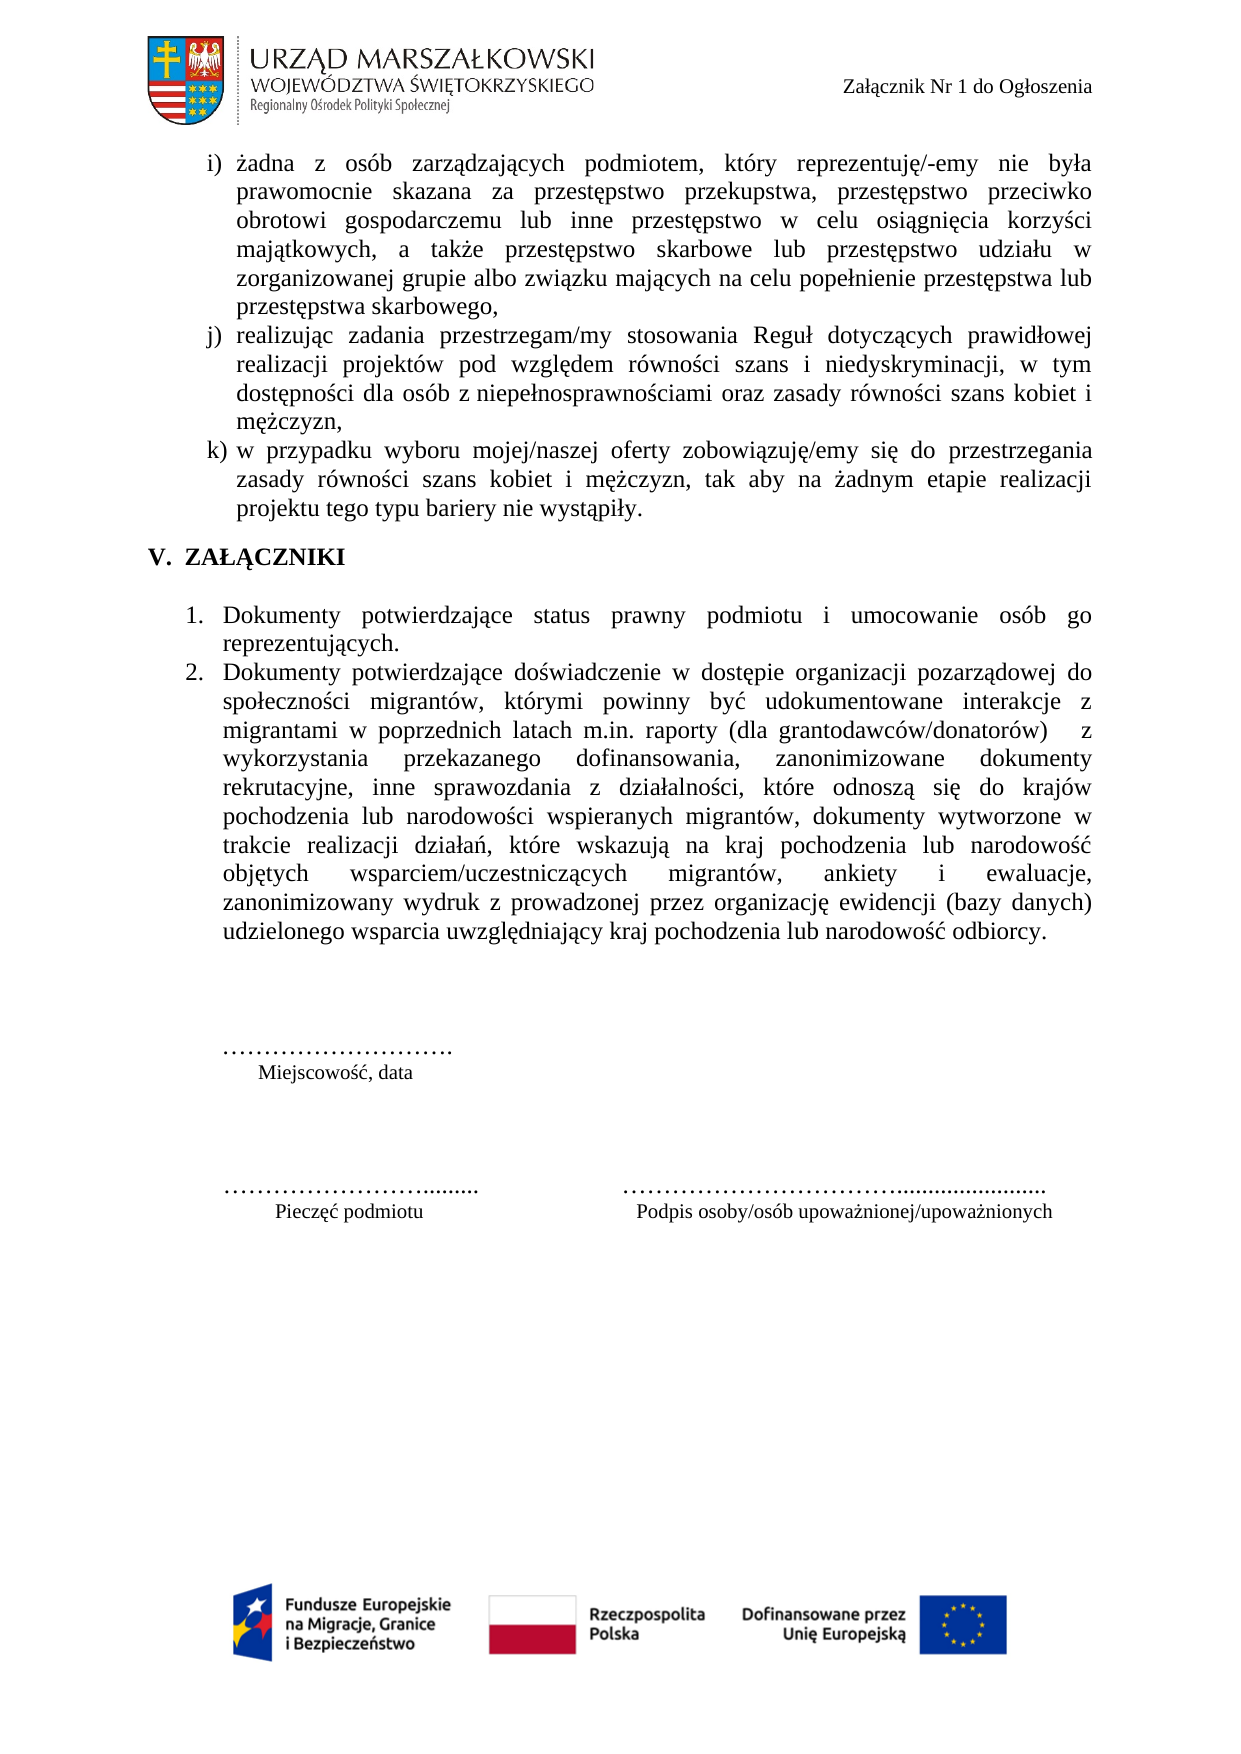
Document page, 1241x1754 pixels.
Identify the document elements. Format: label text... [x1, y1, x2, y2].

text Miejscowość, data [221, 1060, 1093, 1084]
picture [210, 85, 217, 93]
text ……………………......... ……………………………........................ [223, 1170, 1093, 1199]
picture [147, 36, 594, 125]
picture [199, 97, 206, 104]
picture [190, 108, 196, 116]
text Pieczęć podmiotu Podpis osoby/osób upoważnionej/upoważnionych [223, 1199, 1093, 1223]
picture [214, 1564, 1026, 1681]
picture [189, 85, 196, 93]
list realizując zadania przestrzegam/my stosowania Reguł dotyczących prawidłowej realizacji projektów pod względem równości szans i niedyskryminacji, w tym dostępności dla osób z niepełnosprawnościami oraz zasady równości szans kobiet i mężczyzn, [207, 320, 1093, 435]
picture [210, 97, 216, 104]
picture [199, 85, 207, 93]
list żadna z osób zarządzających podmiotem, który reprezentuję/-emy nie była prawomocnie skazana za przestępstwo przekupstwa, przestępstwo przeciwko obrotowi gospodarczemu lub inne przestępstwo w celu osiągnięcia korzyści majątkowych, a także przestępstwo skarbowe lub przestępstwo udziału w zorganizowanej grupie albo związku mających na celu popełnienie przestępstwa lub przestępstwa skarbowego, [207, 148, 1093, 320]
list Dokumenty potwierdzające doświadczenie w dostępie organizacji pozarządowej do społeczności migrantów, którymi powinny być udokumentowane interakcje z migrantami w poprzednich latach m.in. raporty (dla grantodawców/donatorów) z wykorzystania przekazanego dofinansowania, zanonimizowane dokumenty rekrutacyjne, inne sprawozdania z działalności, które odnoszą się do krajów pochodzenia lub narodowości wspieranych migrantów, dokumenty wytworzone w trakcie realizacji działań, które wskazują na kraj pochodzenia lub narodowość objętych wsparciem/uczestniczących migrantów, ankiety i ewaluacje, zanonimizowany wydruk z prowadzonej przez organizację ewidencji (bazy danych) udzielonego wsparcia uwzględniający kraj pochodzenia lub narodowość odbiorcy. [185, 657, 1093, 945]
list Dokumenty potwierdzające status prawny podmiotu i umocowanie osób go reprezentujących. [185, 600, 1093, 657]
picture [189, 97, 196, 104]
picture [199, 108, 206, 116]
text V. ZAŁĄCZNIKI [148, 542, 1093, 571]
list w przypadku wyboru mojej/naszej oferty zobowiązuję/emy się do przestrzegania zasady równości szans kobiet i mężczyzn, tak aby na żadnym etapie realizacji projektu tego typu bariery nie wystąpiły. [207, 435, 1093, 521]
text ………………………. [221, 1031, 1093, 1060]
